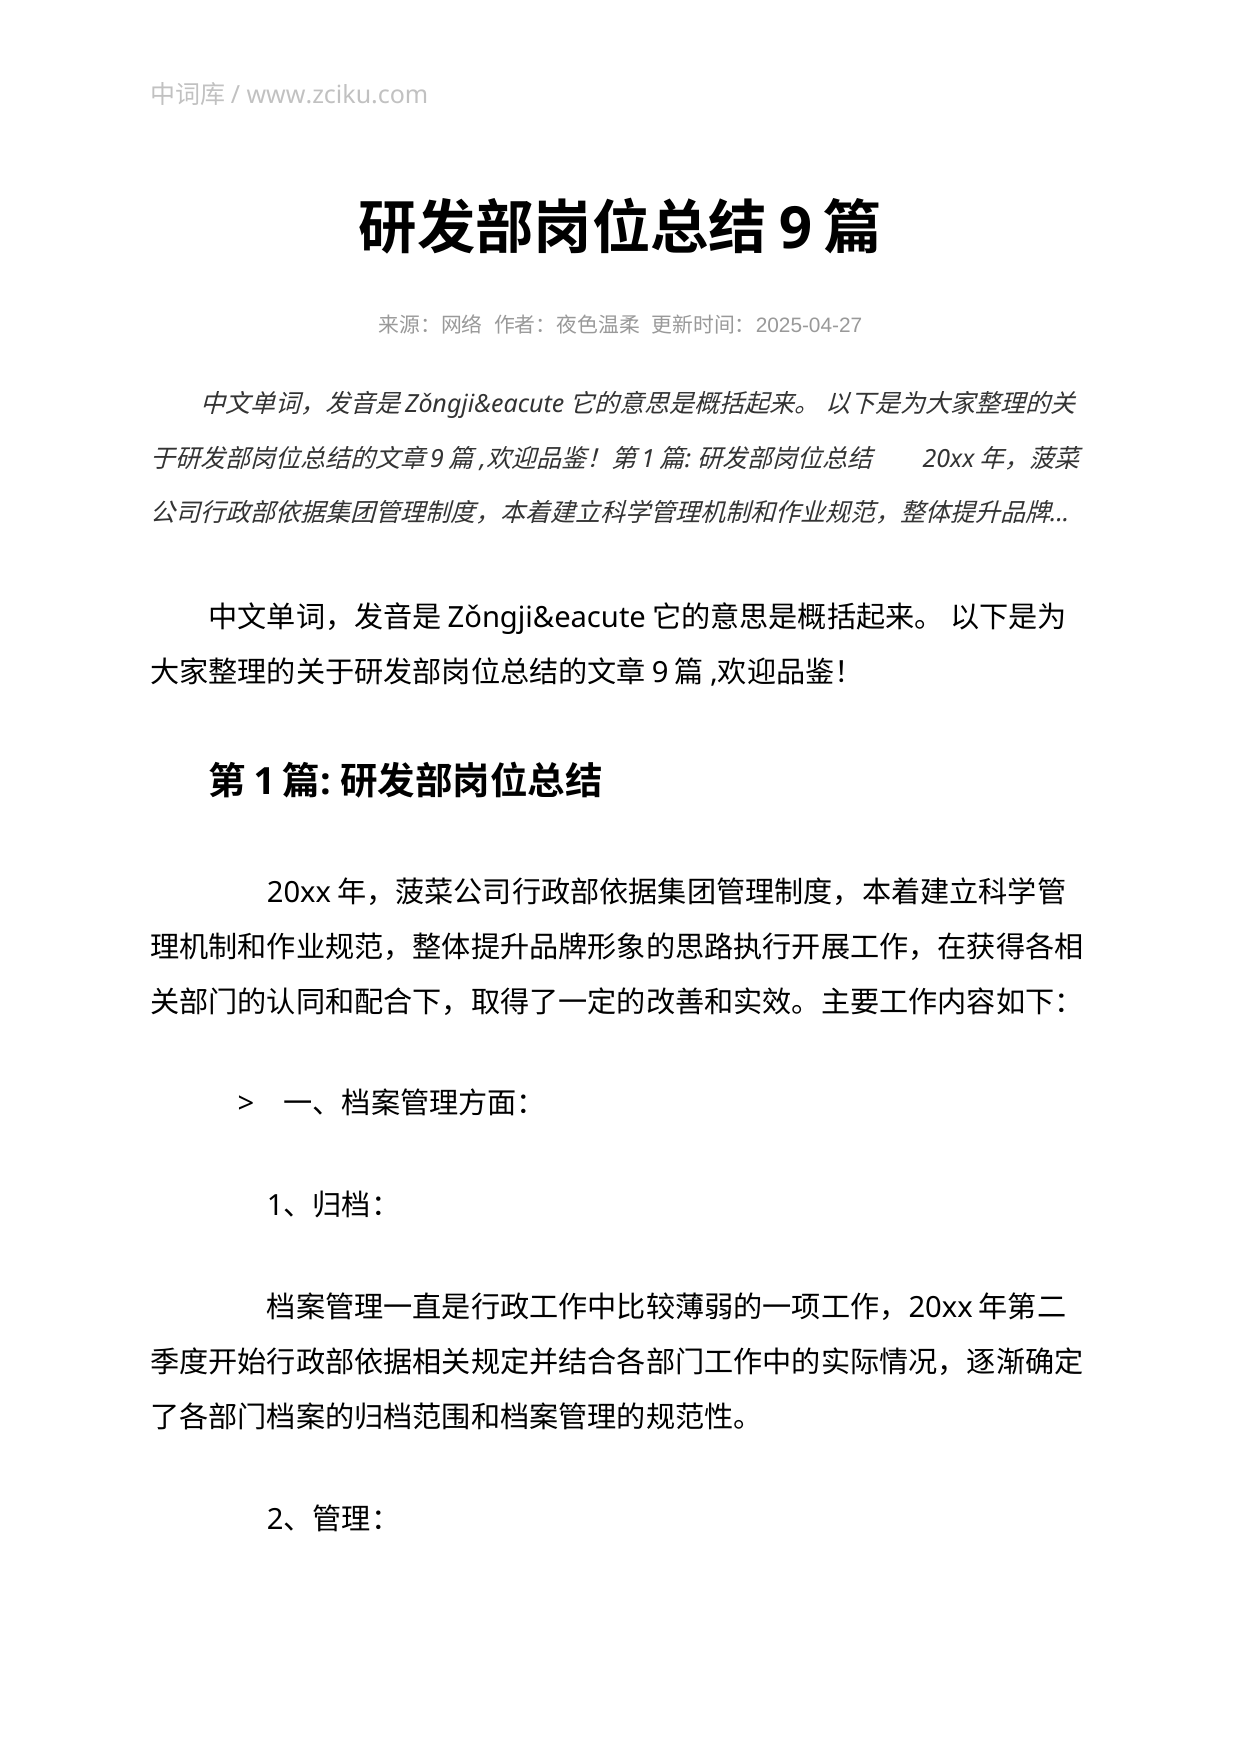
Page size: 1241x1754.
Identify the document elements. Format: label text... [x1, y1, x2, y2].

text 第1篇: 研发部岗位总结 [150, 751, 1090, 805]
text 中文单词，发音是Zǒngji&eacute它的意思是概括起来。 以下是为大家整理的关于研发部岗位总结的文章9篇 ,欢迎品鉴！第1篇: 研发部岗位总结 20xx年，菠菜公司行政部依据集团管理制度，本着建立科学管理机制和作业规范，整体提升品牌... [150, 384, 1090, 529]
text 中文单词，发音是Zǒngji&eacute它的意思是概括起来。 以下是为大家整理的关于研发部岗位总结的文章9篇 ,欢迎品鉴！ [150, 594, 1090, 691]
text 1、归档： [150, 1182, 1090, 1224]
text > 一、档案管理方面： [150, 1080, 1090, 1122]
text 20xx年，菠菜公司行政部依据集团管理制度，本着建立科学管理机制和作业规范，整体提升品牌形象的思路执行开展工作，在获得各相关部门的认同和配合下，取得了一定的改善和实效。主要工作内容如下： [150, 868, 1090, 1021]
text 2、管理： [150, 1496, 1090, 1538]
subtitle 研发部岗位总结9篇 [150, 181, 1090, 266]
text 档案管理一直是行政工作中比较薄弱的一项工作，20xx年第二季度开始行政部依据相关规定并结合各部门工作中的实际情况，逐渐确定了各部门档案的归档范围和档案管理的规范性。 [150, 1284, 1090, 1436]
text 来源：网络 作者：夜色温柔 更新时间：2025-04-27 [150, 313, 1090, 337]
